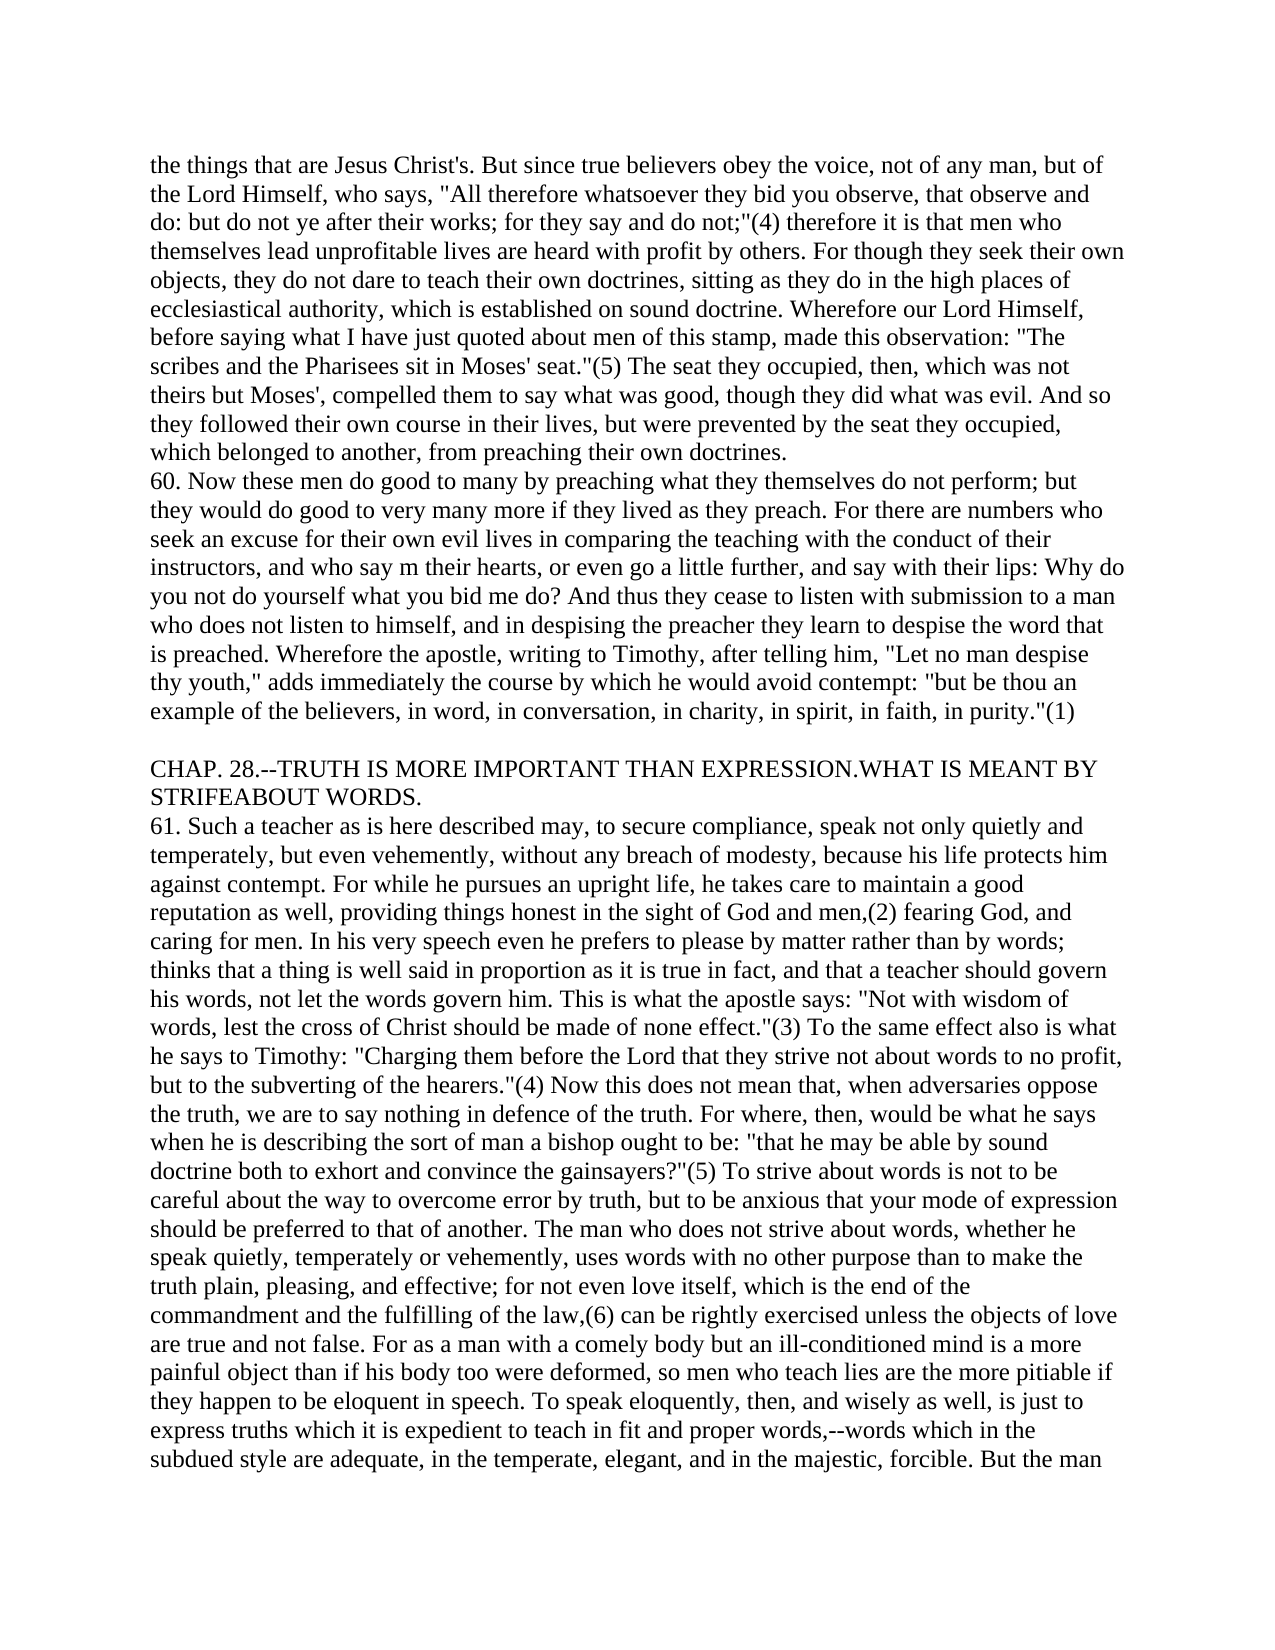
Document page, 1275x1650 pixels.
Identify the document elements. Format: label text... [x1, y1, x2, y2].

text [150, 150, 1125, 466]
text CHAP. 28.--TRUTH IS MORE IMPORTANT THAN EXPRESSION.WHAT IS MEANT BY STRIFEABOUT WORDS. [150, 754, 1125, 811]
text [150, 811, 1125, 1472]
text 60. Now these men do good to many by preaching what they themselves do not perform; but they would do good to very many more if they lived as they preach. For there are numbers who seek an excuse for their own evil lives in comparing the teaching with the conduct of their instructors, and who say m their hearts, or even go a little further, and say with their lips: Why do you not do yourself what you bid me do? And thus they cease to listen with submission to a man who does not listen to himself, and in despising the preacher they learn to despise the word that is preached. Wherefore the apostle, writing to Timothy, after telling him, "Let no man despise thy youth," adds immediately the course by which he would avoid contempt: "but be thou an example of the believers, in word, in conversation, in charity, in spirit, in faith, in purity."(1) [150, 466, 1125, 725]
